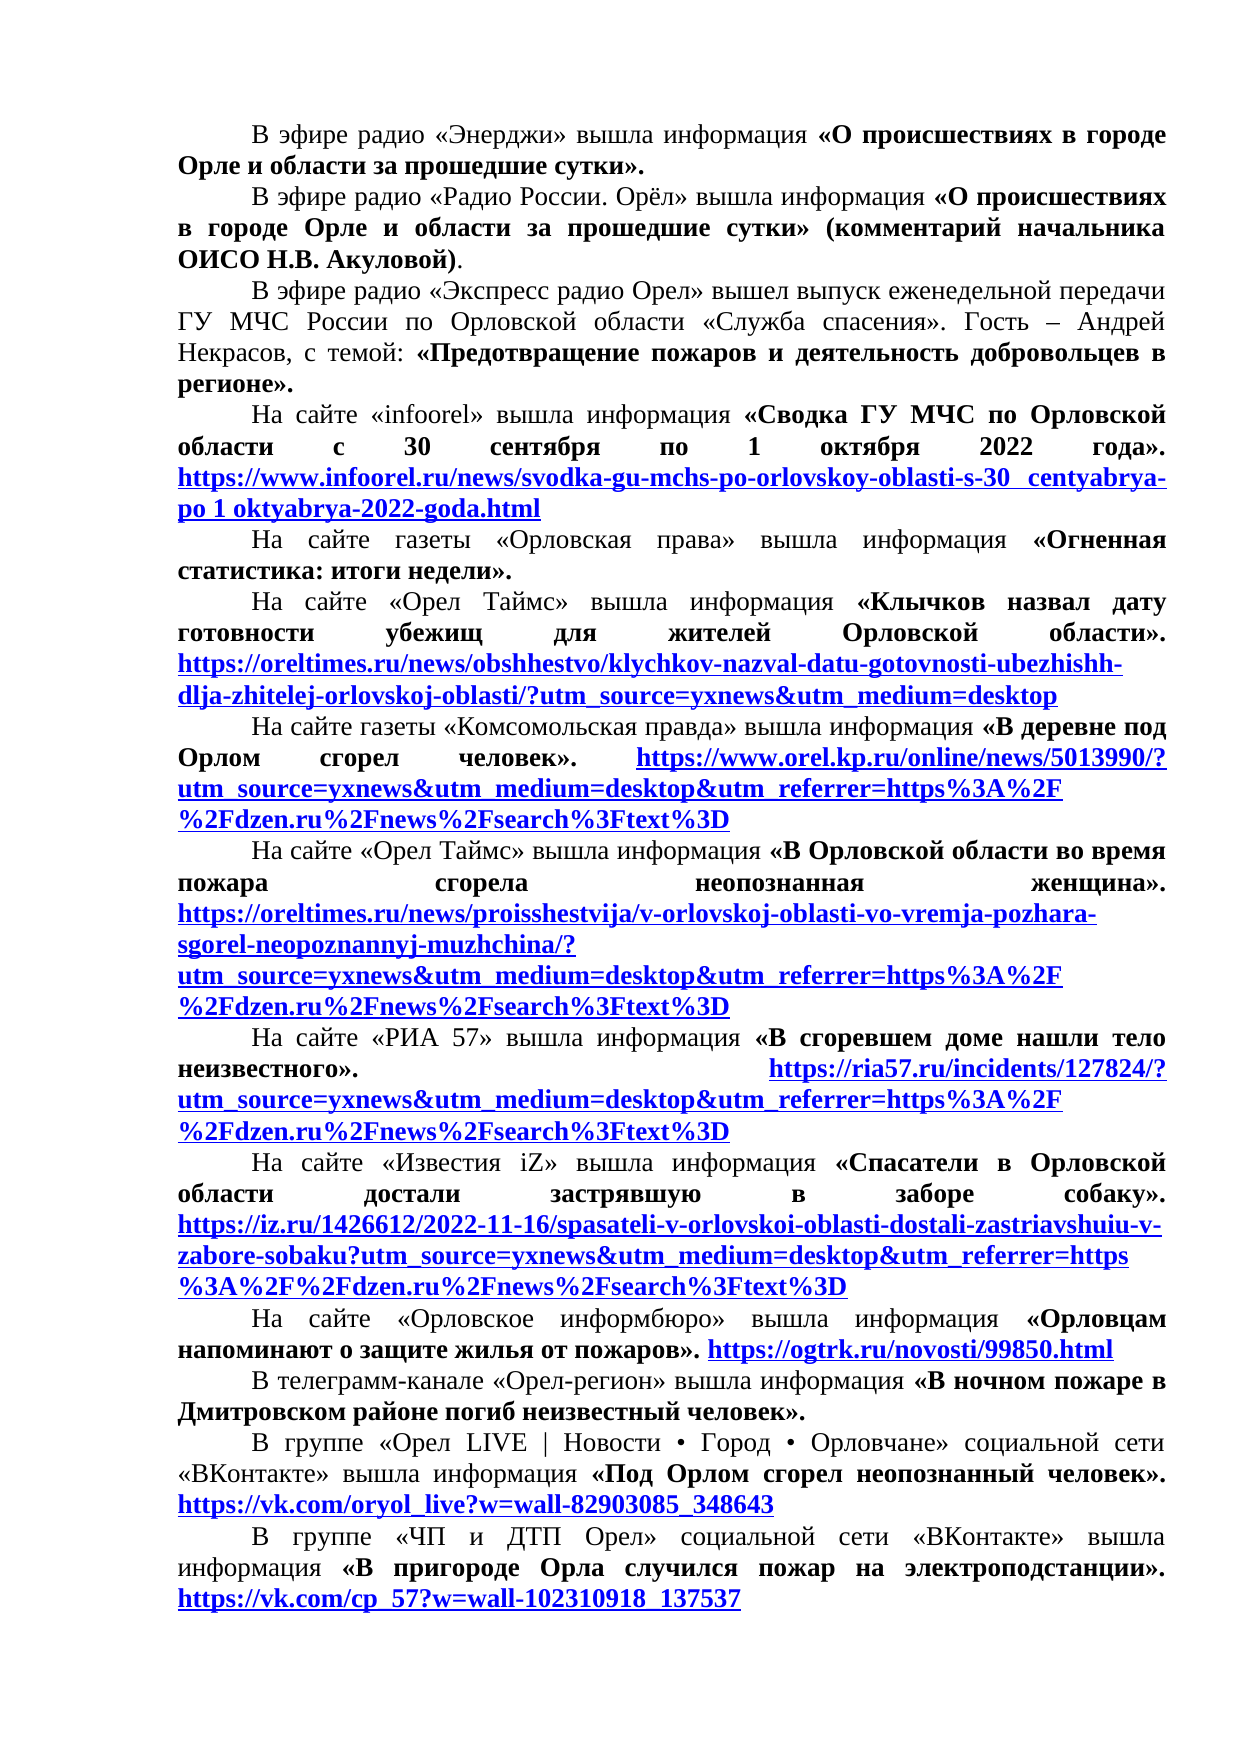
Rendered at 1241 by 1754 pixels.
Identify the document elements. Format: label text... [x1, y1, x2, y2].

list На сайте «infoorel» вышла информация «Сводка ГУ МЧС по Орловской области с 30 сентября по 1 октября 2022 года». https://www.infoorel.ru/news/svodka-gu-mchs-po-orlovskoy-oblasti-s-30 centyabrya-po 1 oktyabrya-2022-goda.html [177, 398, 1167, 488]
list На сайте «РИА 57» вышла информация «В сгоревшем доме нашли тело неизвестного». https://ria57.ru/incidents/127824/?utm_source=yxnews&utm_medium=desktop&utm_referrer=https%3A%2F%2Fdzen.ru%2Fnews%2Fsearch%3Ftext%3D [177, 1021, 1167, 1146]
list На сайте газеты «Орловская права» вышла информация «Огненная статистика: итоги недели». [177, 523, 1167, 585]
list На сайте «Известия iZ» вышла информация «Спасатели в Орловской области достали застрявшую в заборе собаку». https://iz.ru/1426612/2022-11-16/spasateli-v-orlovskoi-oblasti-dostali-zastriavshuiu-v-zabore-sobaku?utm_source=yxnews&utm_medium=desktop&utm_referrer=https%3A%2F%2Fdzen.ru%2Fnews%2Fsearch%3Ftext%3D [177, 1146, 1167, 1302]
list На сайте «infoorel» вышла информация «Сводка ГУ МЧС по Орловской области с 30 сентября по 1 октября 2022 года». https://www.infoorel.ru/news/svodka-gu-mchs-po-orlovskoy-oblasti-s-30 centyabrya-po 1 oktyabrya-2022-goda.html [177, 489, 1167, 523]
list На сайте газеты «Комсомольская правда» вышла информация «В деревне под Орлом сгорел человек». https://www.orel.kp.ru/online/news/5013990/?utm_source=yxnews&utm_medium=desktop&utm_referrer=https%3A%2F%2Fdzen.ru%2Fnews%2Fsearch%3Ftext%3D [177, 710, 1167, 834]
list В группе «ЧП и ДТП Орел» социальной сети «ВКонтакте» вышла информация «В пригороде Орла случился пожар на электроподстанции». https://vk.com/cp_57?w=wall-102310918_137537 [177, 1520, 1167, 1613]
list В группе «Орел LIVE | Новости • Город • Орловчане» социальной сети «ВКонтакте» вышла информация «Под Орлом сгорел неопознанный человек». https://vk.com/oryol_live?w=wall-82903085_348643 [177, 1426, 1167, 1520]
list На сайте «Орловское информбюро» вышла информация «Орловцам напоминают о защите жилья от пожаров». https://ogtrk.ru/novosti/99850.html [177, 1302, 1167, 1364]
list В эфире радио «Экспресс радио Орел» вышел выпуск еженедельной передачи ГУ МЧС России по Орловской области «Служба спасения». Гость – Андрей Некрасов, с темой: «Предотвращение пожаров и деятельность добровольцев в регионе». [177, 274, 1167, 398]
list На сайте «Орел Таймс» вышла информация «Клычков назвал дату готовности убежищ для жителей Орловской области». https://oreltimes.ru/news/obshhestvo/klychkov-nazval-datu-gotovnosti-ubezhishh-dlja-zhitelej-orlovskoj-oblasti/?utm_source=yxnews&utm_medium=desktop [177, 585, 1167, 710]
list В эфире радио «Радио России. Орёл» вышла информация «О происшествиях в городе Орле и области за прошедшие сутки» (комментарий начальника ОИСО Н.В. Акуловой). [177, 180, 1167, 274]
list В эфире радио «Энерджи» вышла информация «О происшествиях в городе Орле и области за прошедшие сутки». [177, 118, 1167, 180]
list На сайте «Орел Таймс» вышла информация «В Орловской области во время пожара сгорела неопознанная женщина». https://oreltimes.ru/news/proisshestvija/v-orlovskoj-oblasti-vo-vremja-pozhara-sgorel-neopoznannyj-muzhchina/?utm_source=yxnews&utm_medium=desktop&utm_referrer=https%3A%2F%2Fdzen.ru%2Fnews%2Fsearch%3Ftext%3D [177, 834, 1167, 1021]
list В телеграмм-канале «Орел-регион» вышла информация «В ночном пожаре в Дмитровском районе погиб неизвестный человек». [177, 1364, 1167, 1426]
